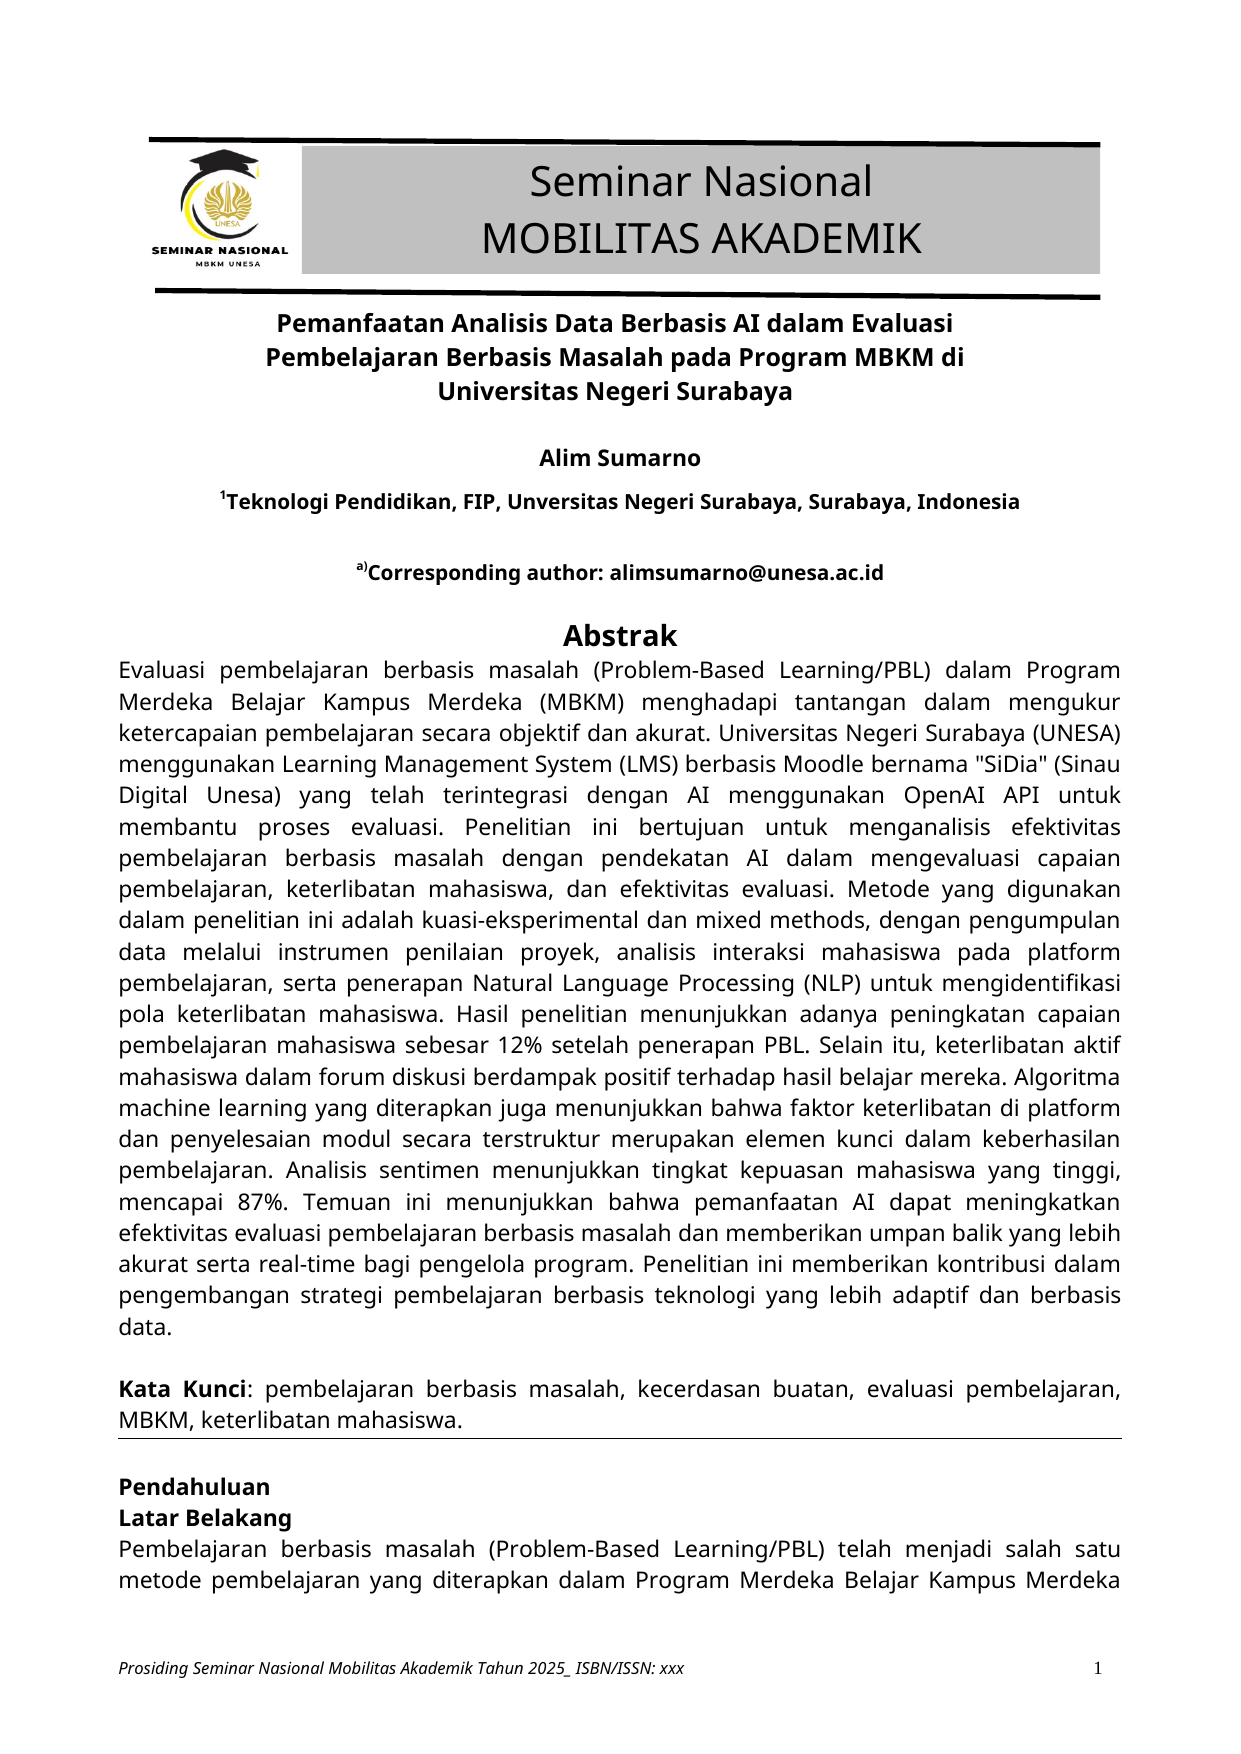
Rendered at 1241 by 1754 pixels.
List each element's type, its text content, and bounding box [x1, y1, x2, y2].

text Evaluasi pembelajaran berbasis masalah (Problem-Based Learning/PBL) dalam Program Merdeka Belajar Kampus Merdeka (MBKM) menghadapi tantangan dalam mengukur ketercapaian pembelajaran secara objektif dan akurat. Universitas Negeri Surabaya (UNESA) menggunakan Learning Management System (LMS) berbasis Moodle bernama "SiDia" (Sinau Digital Unesa) yang telah terintegrasi dengan AI menggunakan OpenAI API untuk membantu proses evaluasi. Penelitian ini bertujuan untuk menganalisis efektivitas pembelajaran berbasis masalah dengan pendekatan AI dalam mengevaluasi capaian pembelajaran, keterlibatan mahasiswa, dan efektivitas evaluasi. Metode yang digunakan dalam penelitian ini adalah kuasi-eksperimental dan mixed methods, dengan pengumpulan data melalui instrumen penilaian proyek, analisis interaksi mahasiswa pada platform pembelajaran, serta penerapan Natural Language Processing (NLP) untuk mengidentifikasi pola keterlibatan mahasiswa. Hasil penelitian menunjukkan adanya peningkatan capaian pembelajaran mahasiswa sebesar 12% setelah penerapan PBL. Selain itu, keterlibatan aktif mahasiswa dalam forum diskusi berdampak positif terhadap hasil belajar mereka. Algoritma machine learning yang diterapkan juga menunjukkan bahwa faktor keterlibatan di platform dan penyelesaian modul secara terstruktur merupakan elemen kunci dalam keberhasilan pembelajaran. Analisis sentimen menunjukkan tingkat kepuasan mahasiswa yang tinggi, mencapai 87%. Temuan ini menunjukkan bahwa pemanfaatan AI dapat meningkatkan efektivitas evaluasi pembelajaran berbasis masalah dan memberikan umpan balik yang lebih akurat serta real-time bagi pengelola program. Penelitian ini memberikan kontribusi dalam pengembangan strategi pembelajaran berbasis teknologi yang lebih adaptif dan berbasis data. [118, 654, 1122, 1342]
text Abstrak [118, 615, 1122, 654]
text Pemanfaatan Analisis Data Berbasis AI dalam Evaluasi Pembelajaran Berbasis Masalah pada Program MBKM di Universitas Negeri Surabaya [192, 305, 1038, 407]
text Pendahuluan [118, 1471, 1122, 1502]
text Kata Kunci: pembelajaran berbasis masalah, kecerdasan buatan, evaluasi pembelajaran, MBKM, keterlibatan mahasiswa. [118, 1373, 1122, 1438]
text Alim Sumarno 1Teknologi Pendidikan, FIP, Unversitas Negeri Surabaya, Surabaya, Indonesia [118, 441, 1122, 515]
text a)Corresponding author: alimsumarno@unesa.ac.id [118, 558, 1122, 586]
text Latar Belakang [118, 1502, 1122, 1533]
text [118, 1533, 1122, 1596]
picture [148, 145, 295, 270]
